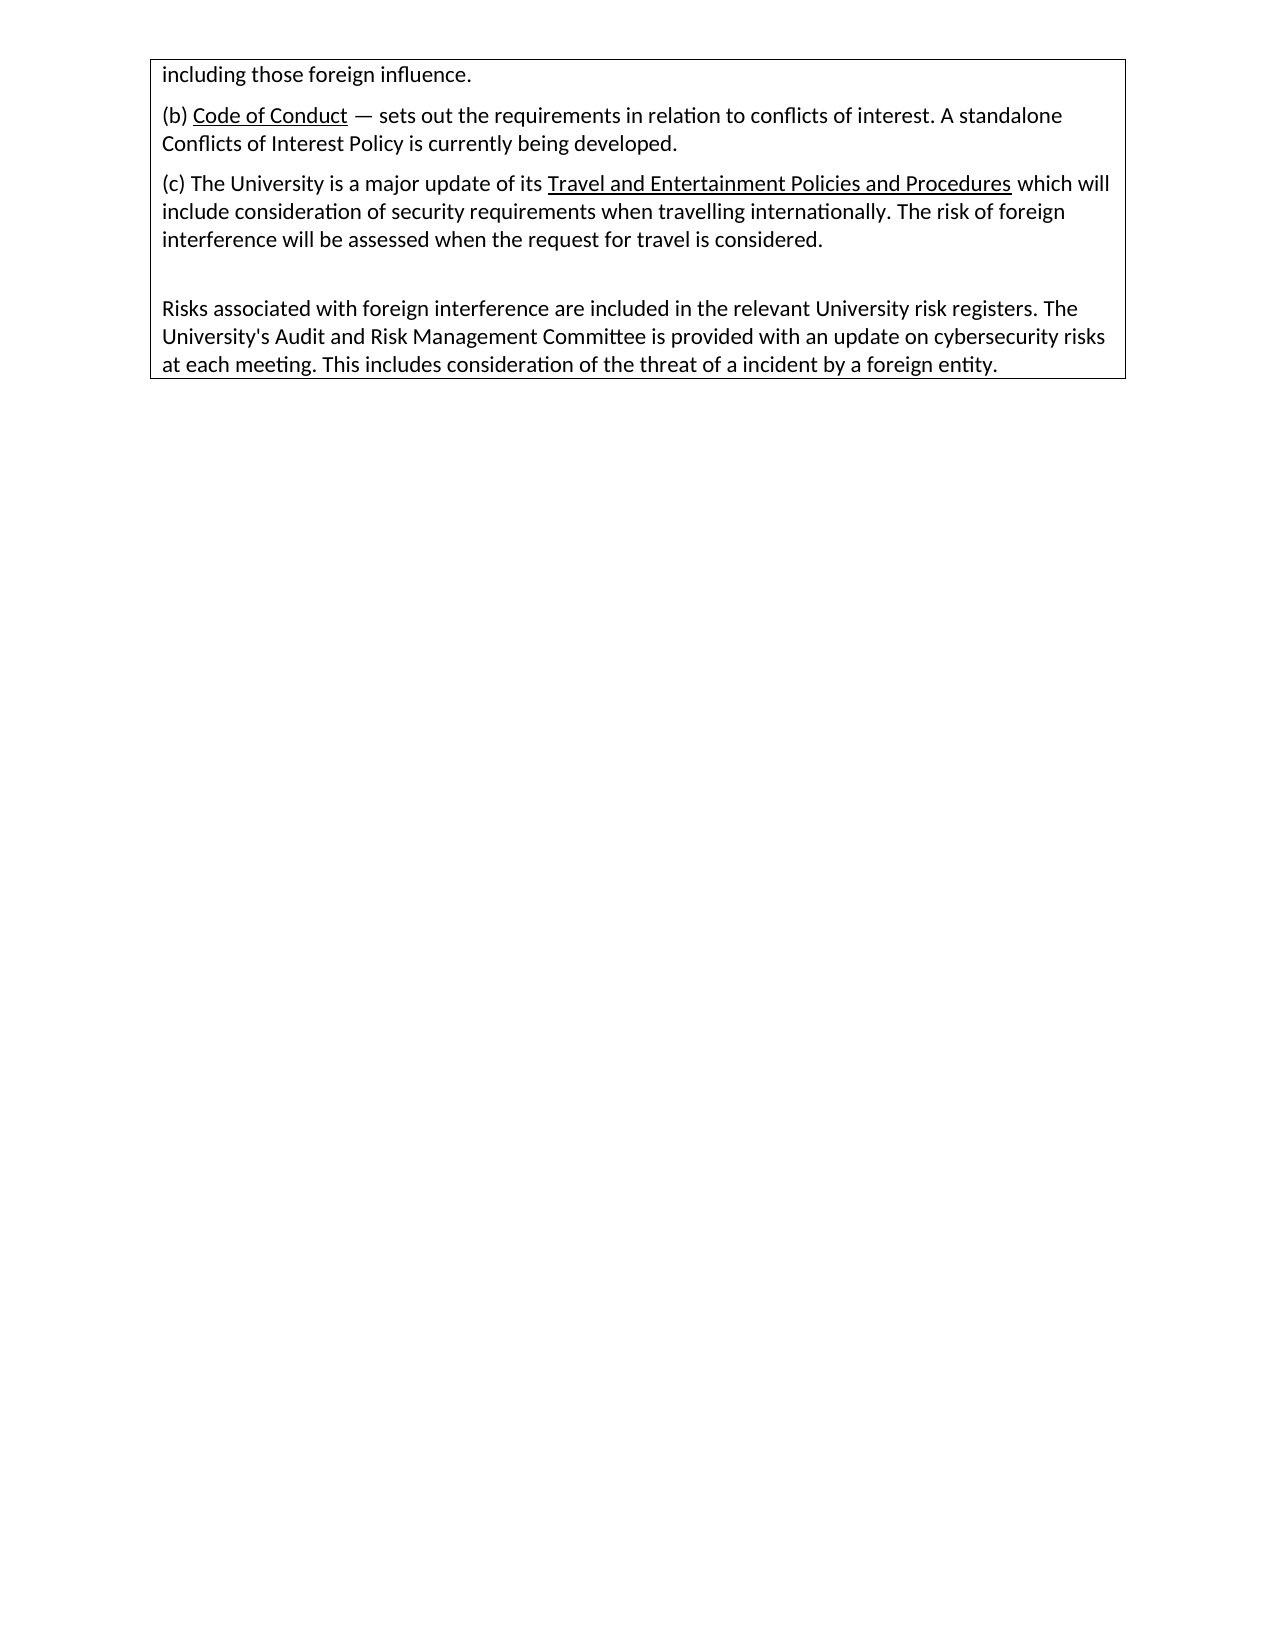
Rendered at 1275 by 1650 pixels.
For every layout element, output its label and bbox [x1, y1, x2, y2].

table_cell [151, 60, 1125, 378]
